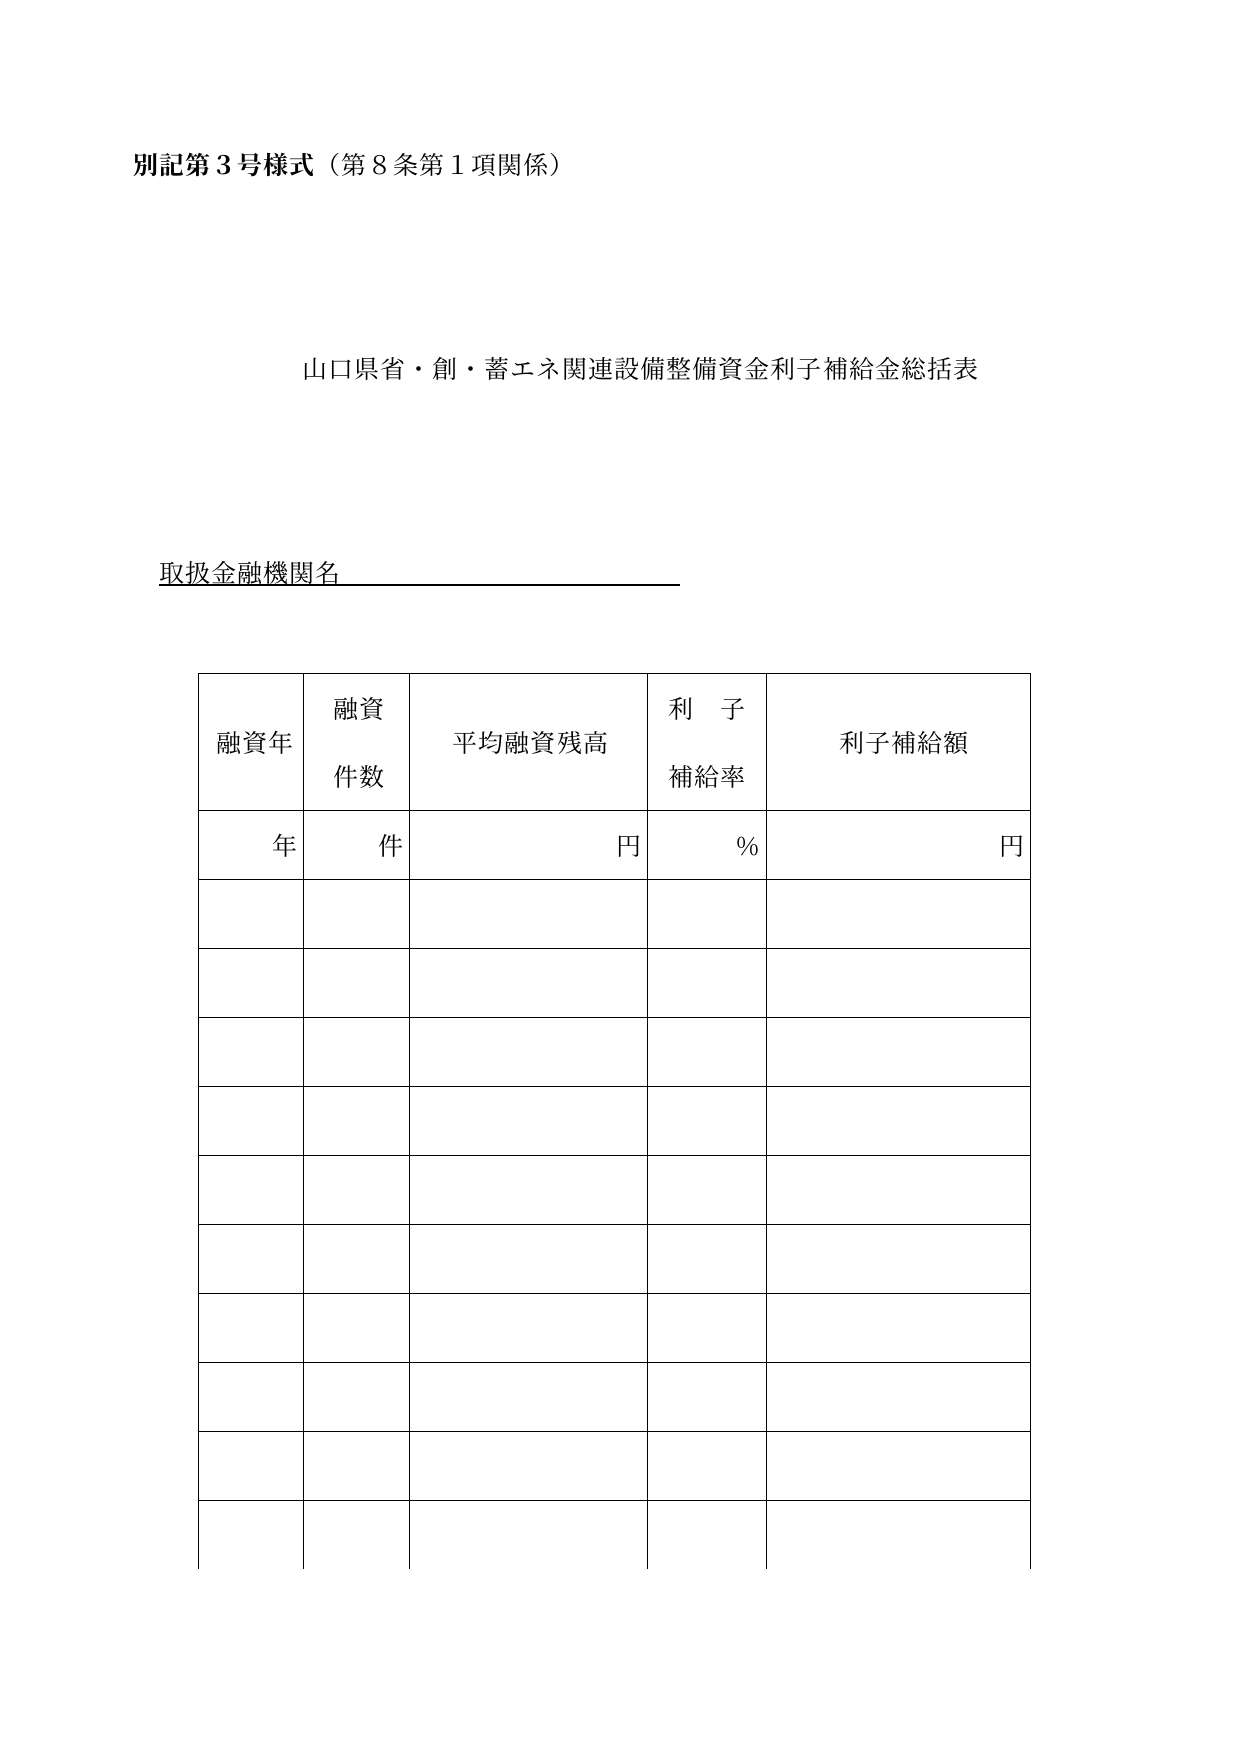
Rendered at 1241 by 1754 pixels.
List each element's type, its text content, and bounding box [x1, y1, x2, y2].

table_cell [410, 1501, 647, 1569]
table_cell [199, 1501, 303, 1569]
table_cell [199, 1156, 303, 1224]
table_cell 年 [199, 811, 303, 879]
table_cell [304, 880, 409, 948]
text 別記第３号様式（第８条第１項関係） [133, 130, 1148, 198]
table_cell [767, 1018, 1030, 1086]
table_cell [648, 1018, 766, 1086]
table_cell [199, 949, 303, 1017]
table_cell [304, 1225, 409, 1293]
table_cell [767, 1087, 1030, 1155]
table_header 融資 件数 [304, 674, 409, 810]
table_cell [648, 880, 766, 948]
table_header 平均融資残高 [410, 674, 647, 810]
table_cell [410, 1087, 647, 1155]
table_cell [304, 1432, 409, 1500]
table_cell [304, 949, 409, 1017]
table_cell [199, 1294, 303, 1362]
table_cell [304, 1363, 409, 1431]
table_cell [648, 1225, 766, 1293]
table_cell [767, 1294, 1030, 1362]
table_cell [767, 1225, 1030, 1293]
table_cell [648, 1087, 766, 1155]
table_cell [304, 1156, 409, 1224]
table_cell [410, 880, 647, 948]
table_cell [199, 1018, 303, 1086]
table_cell [648, 1156, 766, 1224]
table_cell [410, 1018, 647, 1086]
table_cell [410, 1432, 647, 1500]
table_cell [199, 1087, 303, 1155]
table_cell [199, 1432, 303, 1500]
table_header 融資年 [199, 674, 303, 810]
table_cell [304, 1018, 409, 1086]
table_cell [767, 949, 1030, 1017]
table_cell [199, 1225, 303, 1293]
table_cell [767, 1432, 1030, 1500]
table_cell [410, 1294, 647, 1362]
table_cell [767, 1156, 1030, 1224]
table_cell 円 [767, 811, 1030, 879]
table_cell [410, 1363, 647, 1431]
table_cell [410, 1156, 647, 1224]
table_cell [648, 1501, 766, 1569]
table_cell 件 [304, 811, 409, 879]
table_cell [304, 1294, 409, 1362]
table_cell [304, 1087, 409, 1155]
table_cell [199, 1363, 303, 1431]
table_cell [767, 880, 1030, 948]
text 取扱金融機関名 [133, 537, 1148, 605]
table_cell [304, 1501, 409, 1569]
table_cell 円 [410, 811, 647, 879]
table_cell ％ [648, 811, 766, 879]
text 山口県省・創・蓄エネ関連設備整備資金利子補給金総括表 [133, 334, 1148, 402]
table_cell [767, 1363, 1030, 1431]
table_cell [410, 1225, 647, 1293]
table_header 利 子 補給率 [648, 674, 766, 810]
table_cell [648, 1363, 766, 1431]
table_cell [648, 949, 766, 1017]
table_header 利子補給額 [767, 674, 1030, 810]
table_cell [410, 949, 647, 1017]
table_cell [648, 1432, 766, 1500]
table_cell [648, 1294, 766, 1362]
table_cell [199, 880, 303, 948]
table_cell [767, 1501, 1030, 1569]
